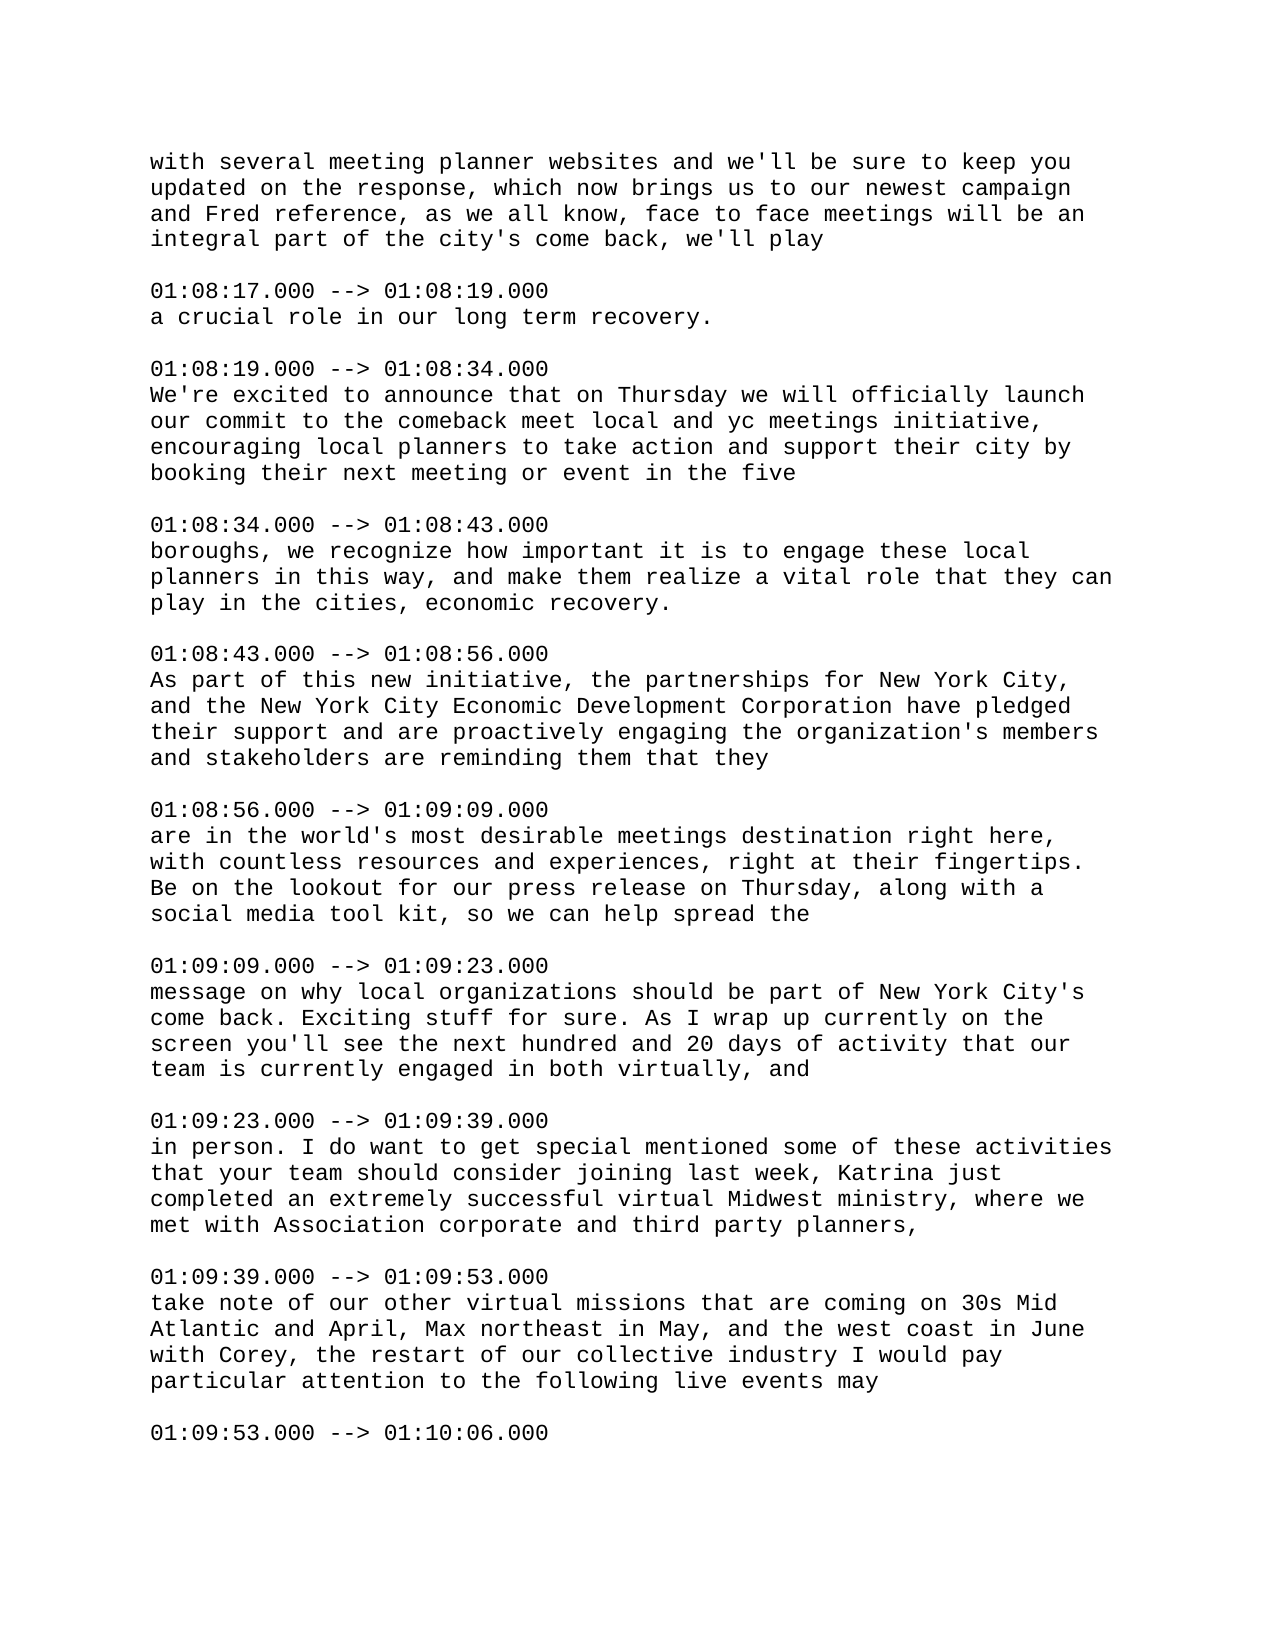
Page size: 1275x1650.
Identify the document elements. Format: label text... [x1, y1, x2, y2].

text 01:09:53.000 --> 01:10:06.000 [150, 1421, 1125, 1447]
text 01:08:17.000 --> 01:08:19.000 [150, 280, 1125, 306]
text are in the world's most desirable meetings destination right here, with countless resources and experiences, right at their fingertips. Be on the lookout for our press release on Thursday, along with a social media tool kit, so we can help spread the [150, 824, 1125, 928]
text As part of this new initiative, the partnerships for New York City, and the New York City Economic Development Corporation have pledged their support and are proactively engaging the organization's members and stakeholders are reminding them that they [150, 669, 1125, 772]
text 01:08:56.000 --> 01:09:09.000 [150, 798, 1125, 824]
text boroughs, we recognize how important it is to engage these local planners in this way, and make them realize a vital role that they can play in the cities, economic recovery. [150, 539, 1125, 617]
text 01:09:23.000 --> 01:09:39.000 [150, 1110, 1125, 1136]
text in person. I do want to get special mentioned some of these activities that your team should consider joining last week, Katrina just completed an extremely successful virtual Midwest ministry, where we met with Association corporate and third party planners, [150, 1136, 1125, 1239]
text 01:08:19.000 --> 01:08:34.000 [150, 357, 1125, 383]
text We're excited to announce that on Thursday we will officially launch our commit to the comeback meet local and yc meetings initiative, encouraging local planners to take action and support their city by booking their next meeting or event in the five [150, 383, 1125, 487]
text take note of our other virtual missions that are coming on 30s Mid Atlantic and April, Max northeast in May, and the west coast in June with Corey, the restart of our collective industry I would pay particular attention to the following live events may [150, 1291, 1125, 1395]
text 01:09:39.000 --> 01:09:53.000 [150, 1265, 1125, 1291]
text with several meeting planner websites and we'll be sure to keep you updated on the response, which now brings us to our newest campaign and Fred reference, as we all know, face to face meetings will be an integral part of the city's come back, we'll play [150, 150, 1125, 254]
text 01:08:34.000 --> 01:08:43.000 [150, 513, 1125, 539]
text 01:08:43.000 --> 01:08:56.000 [150, 643, 1125, 669]
text a crucial role in our long term recovery. [150, 306, 1125, 332]
text message on why local organizations should be part of New York City's come back. Exciting stuff for sure. As I wrap up currently on the screen you'll see the next hundred and 20 days of activity that our team is currently engaged in both virtually, and [150, 980, 1125, 1084]
text 01:09:09.000 --> 01:09:23.000 [150, 954, 1125, 980]
